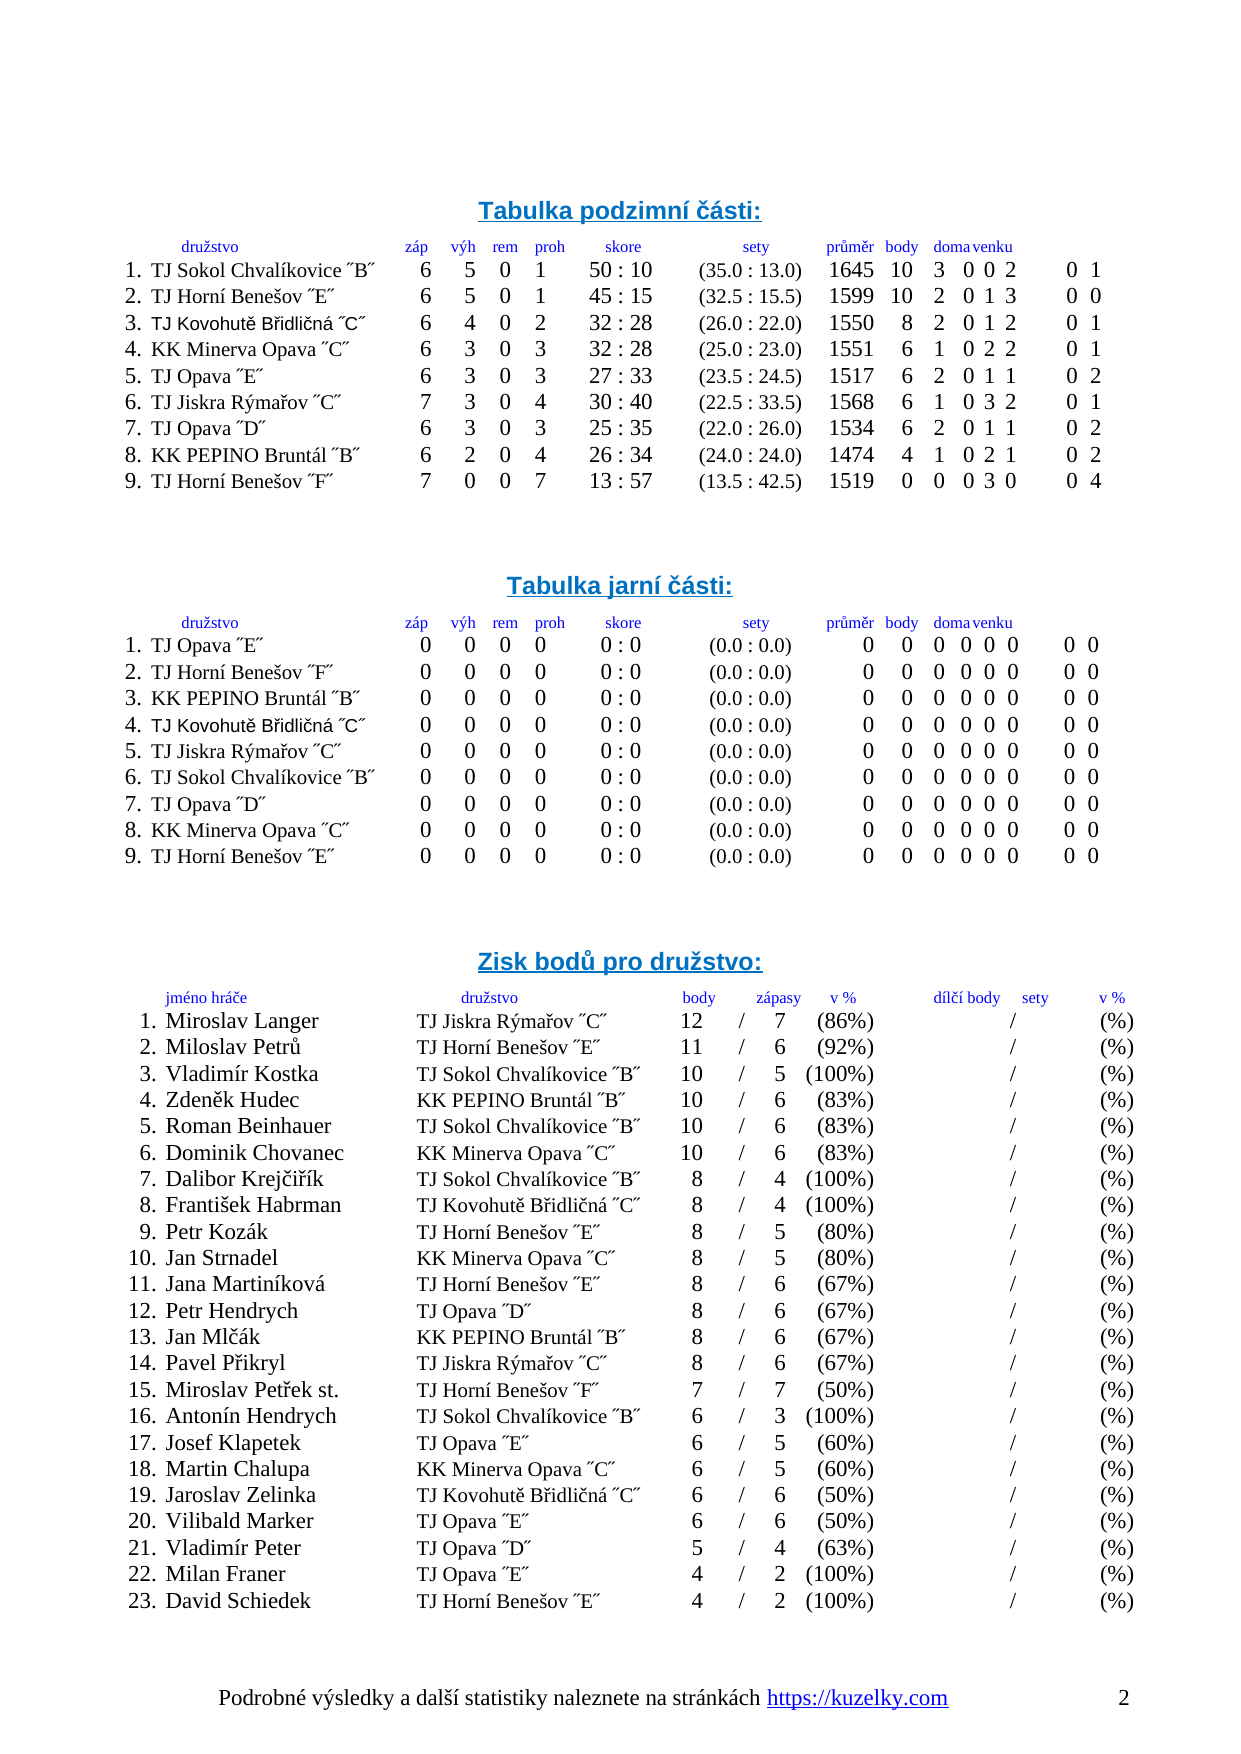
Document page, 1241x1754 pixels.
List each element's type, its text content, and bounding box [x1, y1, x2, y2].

text 9. TJ Horní Benešov ˝E˝ 0 0 0 0 0 : 0 (0.0 : 0.0) 0 0 0 0 0 0 0 0 [106, 842, 1134, 869]
text 4. TJ Kovohutě Břidličná ˝C˝ 0 0 0 0 0 : 0 (0.0 : 0.0) 0 0 0 0 0 0 0 0 [106, 711, 1134, 737]
text 9. Petr Kozák TJ Horní Benešov ˝E˝ 8 / 5 (80%) / (%) [106, 1218, 1134, 1244]
text 7. Dalibor Krejčiřík TJ Sokol Chvalíkovice ˝B˝ 8 / 4 (100%) / (%) [106, 1165, 1134, 1191]
text 8. KK PEPINO Bruntál ˝B˝ 6 2 0 4 26 : 34 (24.0 : 24.0) 1474 4 1 0 2 1 0 2 [106, 441, 1134, 467]
text 3. TJ Kovohutě Břidličná ˝C˝ 6 4 0 2 32 : 28 (26.0 : 22.0) 1550 8 2 0 1 2 0 1 [106, 309, 1134, 335]
text 22. Milan Franer TJ Opava ˝E˝ 4 / 2 (100%) / (%) [106, 1560, 1134, 1587]
text 2. TJ Horní Benešov ˝E˝ 6 5 0 1 45 : 15 (32.5 : 15.5) 1599 10 2 0 1 3 0 0 [106, 283, 1134, 309]
text 17. Josef Klapetek TJ Opava ˝E˝ 6 / 5 (60%) / (%) [106, 1428, 1134, 1455]
text 1. TJ Opava ˝E˝ 0 0 0 0 0 : 0 (0.0 : 0.0) 0 0 0 0 0 0 0 0 [106, 632, 1134, 658]
text 6. TJ Jiskra Rýmařov ˝C˝ 7 3 0 4 30 : 40 (22.5 : 33.5) 1568 6 1 0 3 2 0 1 [106, 388, 1134, 414]
text 7. TJ Opava ˝D˝ 6 3 0 3 25 : 35 (22.0 : 26.0) 1534 6 2 0 1 1 0 2 [106, 414, 1134, 441]
text 21. Vladimír Peter TJ Opava ˝D˝ 5 / 4 (63%) / (%) [106, 1534, 1134, 1560]
text 5. TJ Opava ˝E˝ 6 3 0 3 27 : 33 (23.5 : 24.5) 1517 6 2 0 1 1 0 2 [106, 362, 1134, 388]
text jméno hráče družstvo body zápasy v % dílčí body sety v % [106, 988, 1134, 1007]
text Zisk bodů pro družstvo: [94, 946, 1145, 975]
text Tabulka jarní části: [94, 571, 1145, 600]
text 12. Petr Hendrych TJ Opava ˝D˝ 8 / 6 (67%) / (%) [106, 1297, 1134, 1323]
text 8. František Habrman TJ Kovohutě Břidličná ˝C˝ 8 / 4 (100%) / (%) [106, 1191, 1134, 1218]
text 18. Martin Chalupa KK Minerva Opava ˝C˝ 6 / 5 (60%) / (%) [106, 1455, 1134, 1481]
text 13. Jan Mlčák KK PEPINO Bruntál ˝B˝ 8 / 6 (67%) / (%) [106, 1323, 1134, 1349]
text 6. Dominik Chovanec KK Minerva Opava ˝C˝ 10 / 6 (83%) / (%) [106, 1139, 1134, 1165]
text 8. KK Minerva Opava ˝C˝ 0 0 0 0 0 : 0 (0.0 : 0.0) 0 0 0 0 0 0 0 0 [106, 816, 1134, 842]
text 7. TJ Opava ˝D˝ 0 0 0 0 0 : 0 (0.0 : 0.0) 0 0 0 0 0 0 0 0 [106, 790, 1134, 816]
text 19. Jaroslav Zelinka TJ Kovohutě Břidličná ˝C˝ 6 / 6 (50%) / (%) [106, 1481, 1134, 1508]
text 3. Vladimír Kostka TJ Sokol Chvalíkovice ˝B˝ 10 / 5 (100%) / (%) [106, 1059, 1134, 1086]
text družstvo záp výh rem proh skore sety průměr body doma venku [106, 237, 1134, 256]
text 16. Antonín Hendrych TJ Sokol Chvalíkovice ˝B˝ 6 / 3 (100%) / (%) [106, 1402, 1134, 1428]
text 20. Vilibald Marker TJ Opava ˝E˝ 6 / 6 (50%) / (%) [106, 1508, 1134, 1534]
text 1. TJ Sokol Chvalíkovice ˝B˝ 6 5 0 1 50 : 10 (35.0 : 13.0) 1645 10 3 0 0 2 0 1 [106, 256, 1134, 283]
text Tabulka podzimní části: [94, 196, 1145, 224]
text 5. TJ Jiskra Rýmařov ˝C˝ 0 0 0 0 0 : 0 (0.0 : 0.0) 0 0 0 0 0 0 0 0 [106, 737, 1134, 763]
text 2. Miloslav Petrů TJ Horní Benešov ˝E˝ 11 / 6 (92%) / (%) [106, 1033, 1134, 1059]
text 5. Roman Beinhauer TJ Sokol Chvalíkovice ˝B˝ 10 / 6 (83%) / (%) [106, 1112, 1134, 1139]
text 6. TJ Sokol Chvalíkovice ˝B˝ 0 0 0 0 0 : 0 (0.0 : 0.0) 0 0 0 0 0 0 0 0 [106, 763, 1134, 790]
text 23. David Schiedek TJ Horní Benešov ˝E˝ 4 / 2 (100%) / (%) [106, 1587, 1134, 1613]
text 2. TJ Horní Benešov ˝F˝ 0 0 0 0 0 : 0 (0.0 : 0.0) 0 0 0 0 0 0 0 0 [106, 658, 1134, 684]
text 9. TJ Horní Benešov ˝F˝ 7 0 0 7 13 : 57 (13.5 : 42.5) 1519 0 0 0 3 0 0 4 [106, 467, 1134, 493]
text 11. Jana Martiníková TJ Horní Benešov ˝E˝ 8 / 6 (67%) / (%) [106, 1270, 1134, 1297]
text 4. Zdeněk Hudec KK PEPINO Bruntál ˝B˝ 10 / 6 (83%) / (%) [106, 1086, 1134, 1112]
text 15. Miroslav Petřek st. TJ Horní Benešov ˝F˝ 7 / 7 (50%) / (%) [106, 1376, 1134, 1402]
text 10. Jan Strnadel KK Minerva Opava ˝C˝ 8 / 5 (80%) / (%) [106, 1244, 1134, 1270]
text 1. Miroslav Langer TJ Jiskra Rýmařov ˝C˝ 12 / 7 (86%) / (%) [106, 1007, 1134, 1033]
text družstvo záp výh rem proh skore sety průměr body doma venku [106, 612, 1134, 632]
text 3. KK PEPINO Bruntál ˝B˝ 0 0 0 0 0 : 0 (0.0 : 0.0) 0 0 0 0 0 0 0 0 [106, 684, 1134, 711]
text 14. Pavel Přikryl TJ Jiskra Rýmařov ˝C˝ 8 / 6 (67%) / (%) [106, 1349, 1134, 1376]
text 4. KK Minerva Opava ˝C˝ 6 3 0 3 32 : 28 (25.0 : 23.0) 1551 6 1 0 2 2 0 1 [106, 335, 1134, 362]
